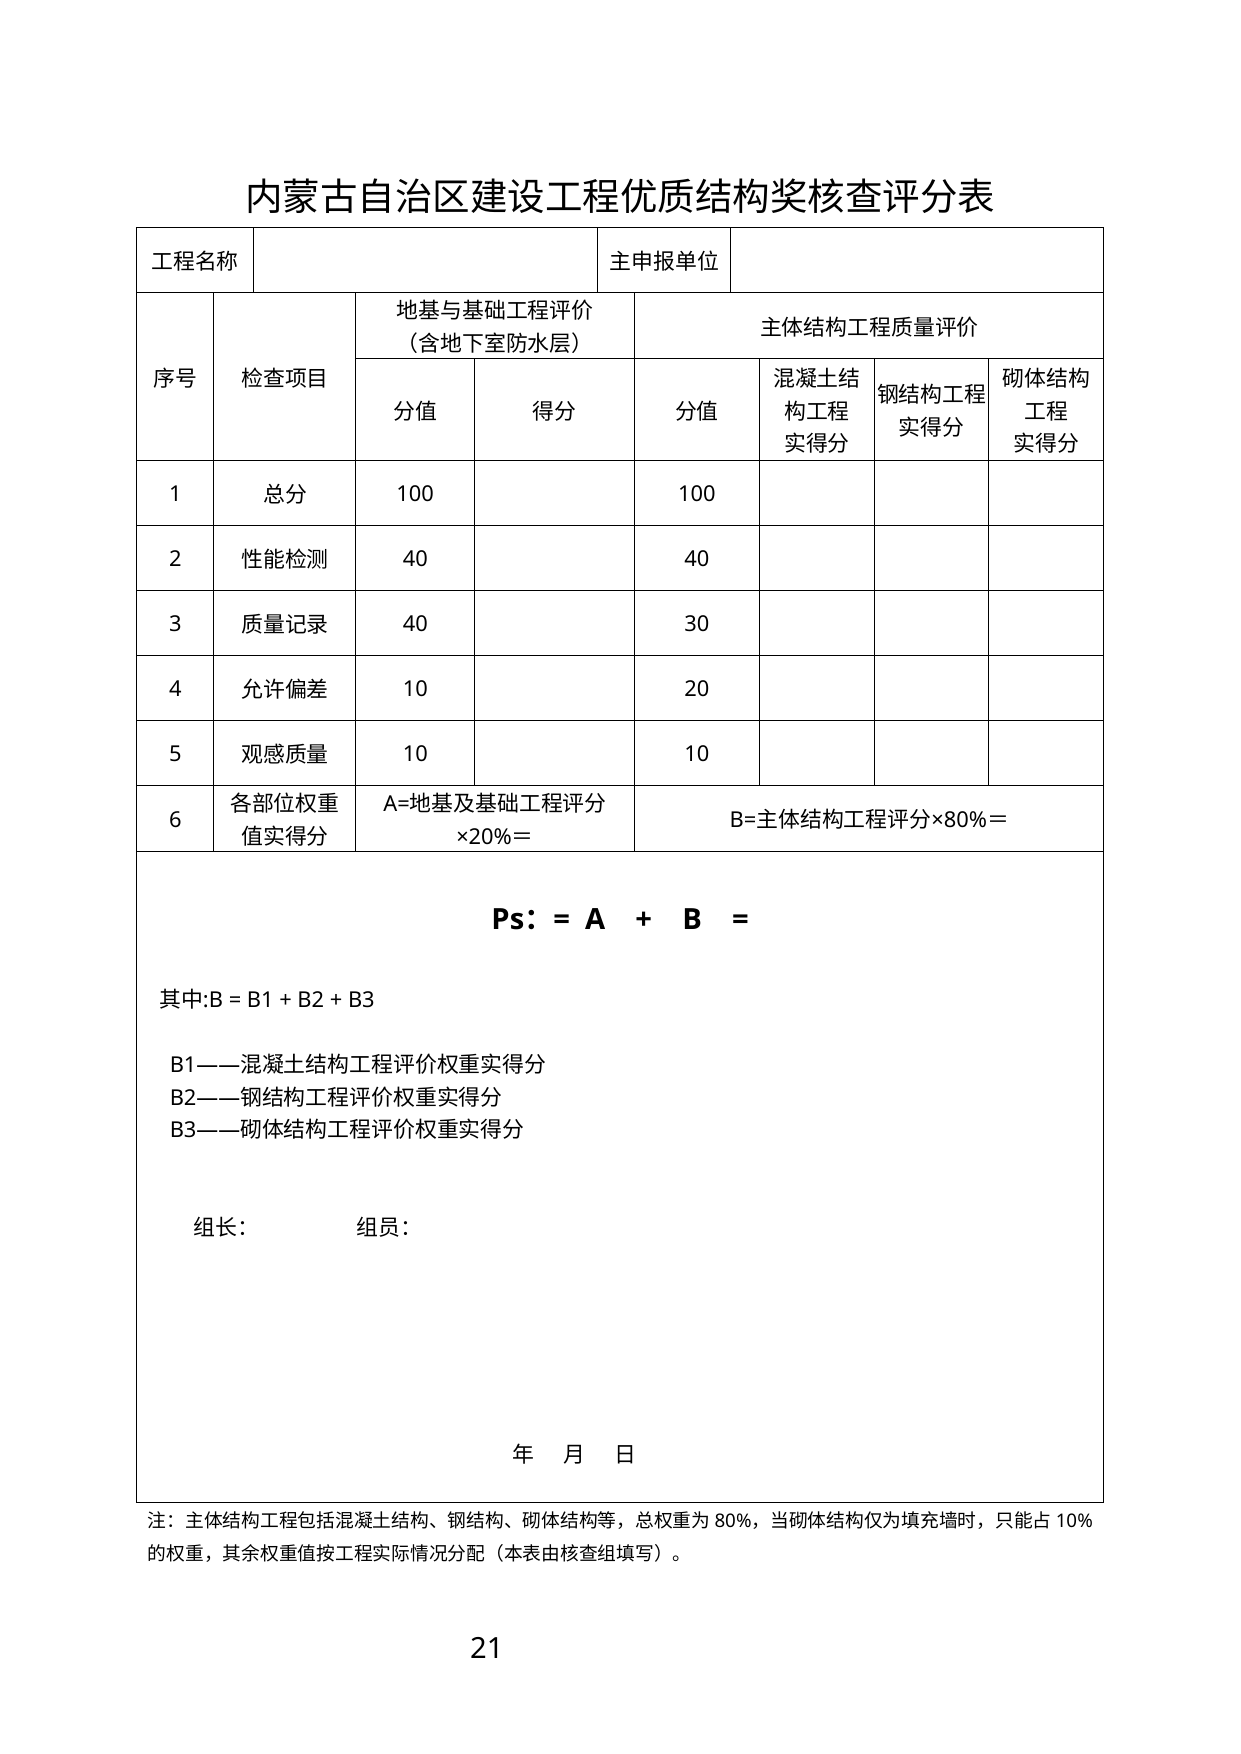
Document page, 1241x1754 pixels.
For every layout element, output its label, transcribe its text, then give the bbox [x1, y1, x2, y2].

table_header 主申报单位 [598, 228, 730, 292]
table_cell 4 [137, 656, 213, 720]
table_cell [989, 526, 1103, 590]
table_cell [760, 591, 874, 655]
list 注：主体结构工程包括混凝土结构、钢结构、砌体结构等，总权重为80%，当砌体结构仅为填充墙时，只能占10%的权重，其余权重值按工程实际情况分配（本表由核查组填写）。 [148, 1503, 1093, 1568]
table_cell B=主体结构工程评分×80%＝ [635, 786, 1103, 851]
table_cell 各部位权重值实得分 [214, 786, 355, 851]
table_cell 主体结构工程质量评价 [635, 293, 1103, 358]
table_cell 分值 [635, 359, 759, 460]
table_cell [989, 461, 1103, 525]
table_cell 观感质量 [214, 721, 355, 785]
text 内蒙古自治区建设工程优质结构奖核查评分表 [148, 162, 1093, 227]
table_cell 序号 [137, 293, 213, 460]
table_cell A=地基及基础工程评分×20%＝ [356, 786, 634, 851]
table_cell 质量记录 [214, 591, 355, 655]
table_cell 20 [635, 656, 759, 720]
table_cell [475, 721, 634, 785]
table_cell [475, 461, 634, 525]
table_cell [760, 721, 874, 785]
table_cell [989, 591, 1103, 655]
table_cell 40 [635, 526, 759, 590]
table_cell 3 [137, 591, 213, 655]
table_cell 1 [137, 461, 213, 525]
table_cell 40 [356, 526, 474, 590]
table_cell Ps：= A + B = 其中:B = B1 + B2 + B3 B1——混凝土结构工程评价权重实得分 B2——钢结构工程评价权重实得分 B3——砌体结构工程评价权重实得分 组长： 组员： 年 月 日 [137, 852, 1103, 1502]
table_cell 100 [356, 461, 474, 525]
table_cell [760, 526, 874, 590]
table_cell 10 [635, 721, 759, 785]
table_cell [989, 656, 1103, 720]
table_cell 10 [356, 721, 474, 785]
table_cell [475, 526, 634, 590]
table_cell 钢结构工程 实得分 [875, 359, 988, 460]
table_header [254, 228, 597, 292]
table_cell 分值 [356, 359, 474, 460]
table_cell 100 [635, 461, 759, 525]
table_cell 总分 [214, 461, 355, 525]
table_cell [875, 461, 988, 525]
table_cell 得分 [475, 359, 634, 460]
table_header [731, 228, 1103, 292]
table_cell [875, 721, 988, 785]
table_cell 2 [137, 526, 213, 590]
table_cell [875, 526, 988, 590]
table_cell [760, 461, 874, 525]
table_cell [875, 656, 988, 720]
table_cell [760, 656, 874, 720]
table_cell [875, 591, 988, 655]
table_cell 6 [137, 786, 213, 851]
table_cell 砌体结构工程 实得分 [989, 359, 1103, 460]
table_cell 30 [635, 591, 759, 655]
table_cell 10 [356, 656, 474, 720]
table_cell 地基与基础工程评价 （含地下室防水层） [356, 293, 634, 358]
table_cell 检查项目 [214, 293, 355, 460]
table_cell 性能检测 [214, 526, 355, 590]
table_cell 5 [137, 721, 213, 785]
table_header 工程名称 [137, 228, 253, 292]
table_cell 允许偏差 [214, 656, 355, 720]
table_cell 40 [356, 591, 474, 655]
table_cell [475, 656, 634, 720]
table_cell [475, 591, 634, 655]
table_cell 混凝土结构工程 实得分 [760, 359, 874, 460]
table_cell [989, 721, 1103, 785]
